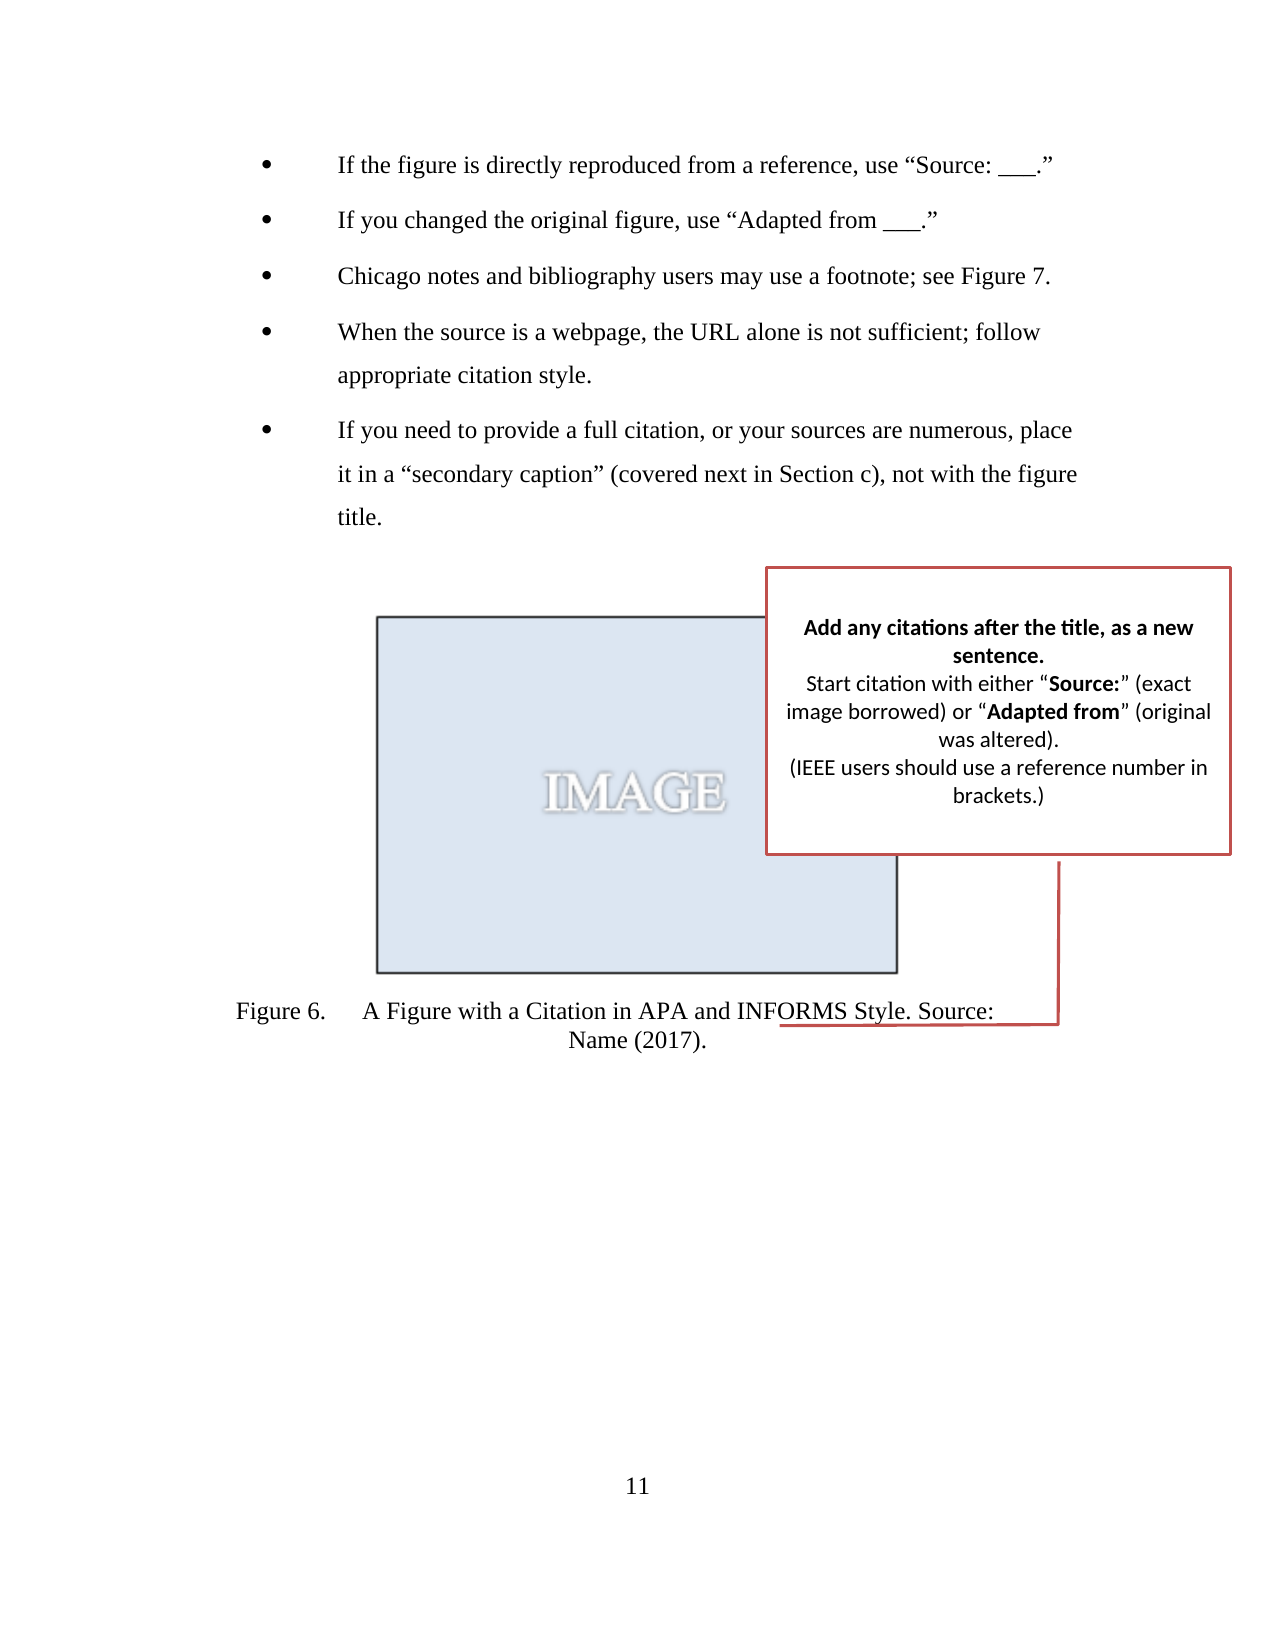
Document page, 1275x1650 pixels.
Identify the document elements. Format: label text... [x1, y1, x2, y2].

list If the figure is directly reproduced from a reference, use “Source: ___.” [262, 150, 1087, 179]
picture [369, 607, 906, 984]
list If you changed the original figure, use “Adapted from ___.” [262, 206, 1087, 234]
list If you need to provide a full citation, or your sources are numerous, place it in a “secondary caption” (covered next in Section c), not with the figure title. [262, 416, 1087, 531]
list Chicago notes and bibliography users may use a footnote; see Figure 7. [262, 261, 1087, 290]
title A Figure with a Citation in APA and INFORMS Style. Source: Name (2017). [262, 996, 1012, 1053]
list When the source is a webpage, the URL alone is not sufficient; follow appropriate citation style. [262, 317, 1087, 389]
